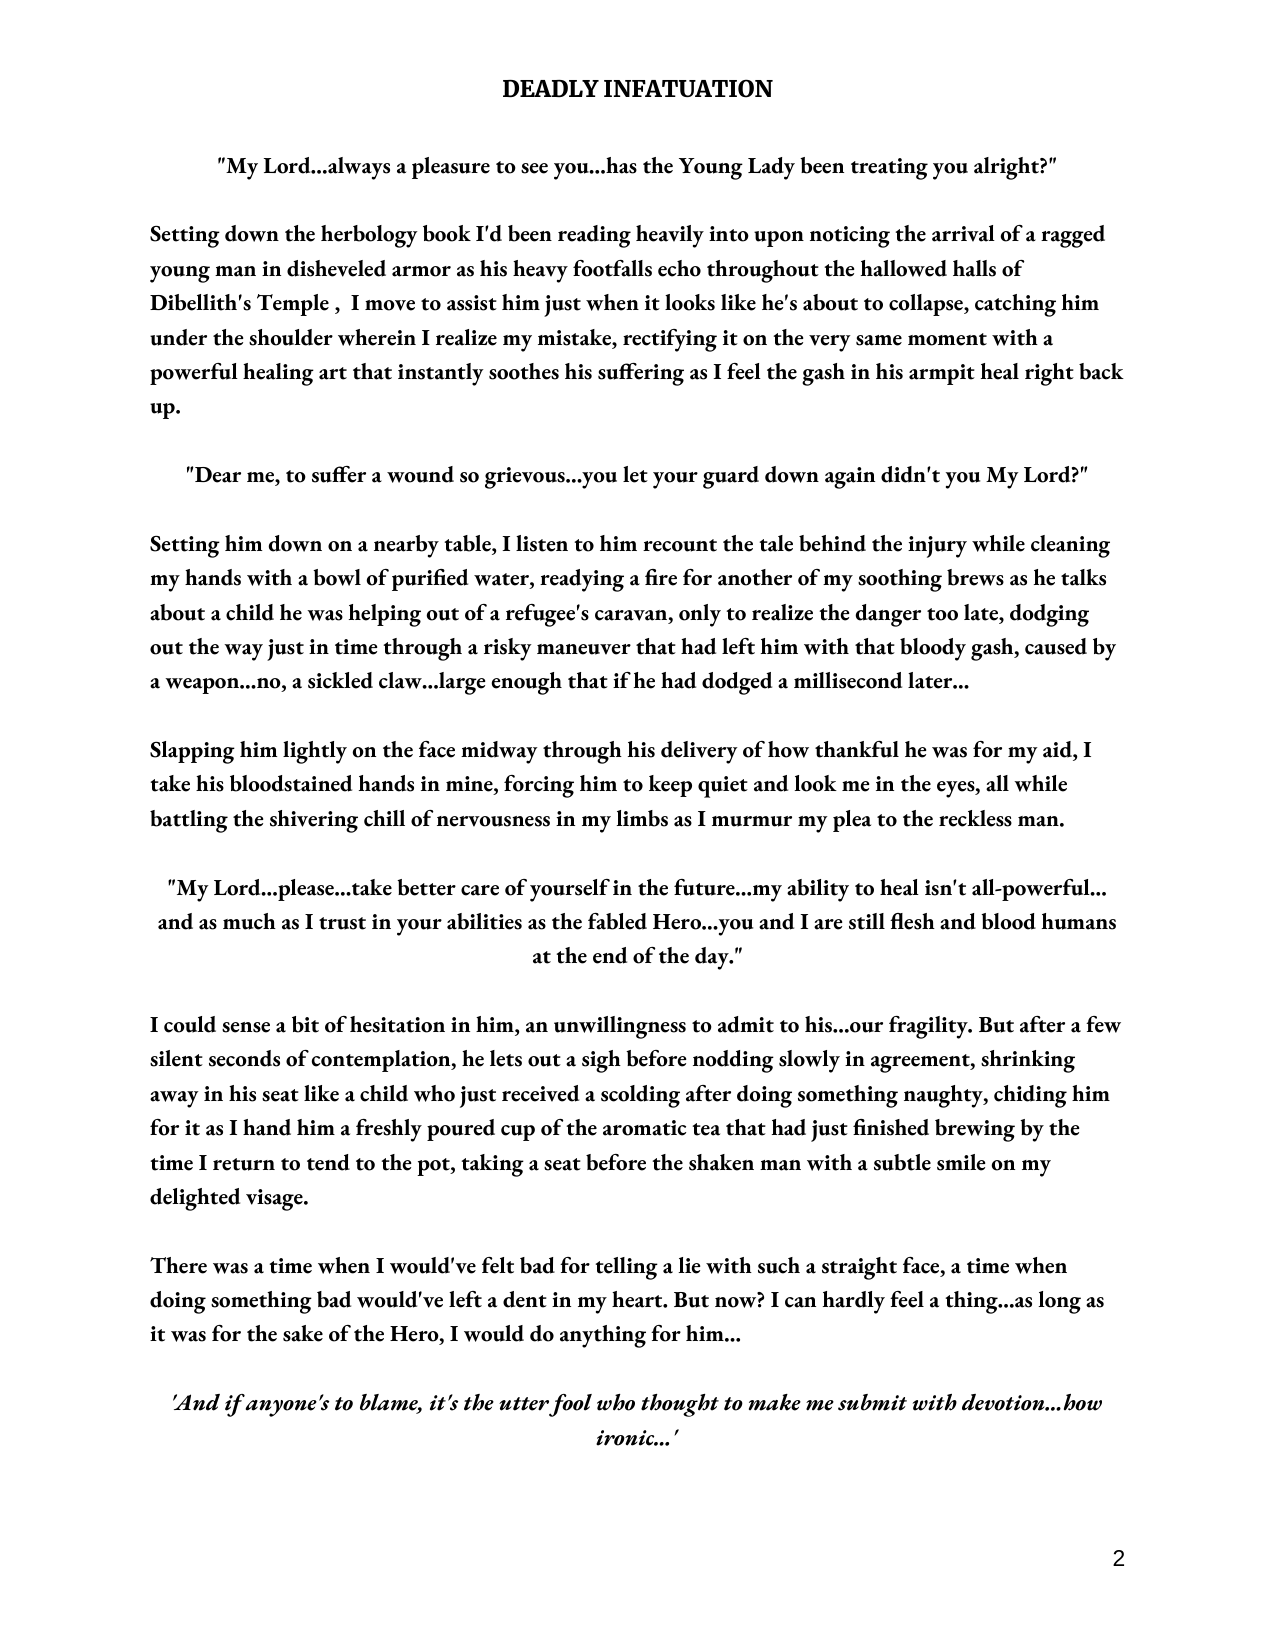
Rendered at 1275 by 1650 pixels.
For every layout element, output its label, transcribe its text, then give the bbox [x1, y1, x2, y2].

text Setting him down on a nearby table, I listen to him recount the tale behind the injury while cleaning my hands with a bowl of purified water, readying a fire for another of my soothing brews as he talks about a child he was helping out of a refugee's caravan, only to realize the danger too late, dodging out the way just in time through a risky maneuver that had left him with that bloody gash, caused by a weapon…no, a sickled claw…large enough that if he had dodged a millisecond later… [150, 528, 1125, 696]
text I could sense a bit of hesitation in him, an unwillingness to admit to his…our fragility. But after a few silent seconds of contemplation, he lets out a sigh before nodding slowly in agreement, shrinking away in his seat like a child who just received a scolding after doing something naughty, chiding him for it as I hand him a freshly poured cup of the aromatic tea that had just finished brewing by the time I return to tend to the pot, taking a seat before the shaken man with a subtle smile on my delighted visage. [150, 1009, 1125, 1211]
text 'And if anyone's to blame, it's the utter fool who thought to make me submit with devotion…how ironic…' [150, 1387, 1125, 1452]
text Setting down the herbology book I'd been reading heavily into upon noticing the arrival of a ragged young man in disheveled armor as his heavy footfalls echo throughout the hallowed halls of Dibellith's Temple , I move to assist him just when it looks like he's about to collapse, catching him under the shoulder wherein I realize my mistake, rectifying it on the very same moment with a powerful healing art that instantly soothes his suffering as I feel the gash in his armpit heal right back up. [150, 219, 1125, 421]
text "My Lord…always a pleasure to see you…has the Young Lady been treating you alright?" [150, 150, 1125, 180]
text Slapping him lightly on the face midway through his delivery of how thankful he was for my aid, I take his bloodstained hands in mine, forcing him to keep quiet and look me in the eyes, all while battling the shivering chill of nervousness in my limbs as I murmur my plea to the reckless man. [150, 734, 1125, 833]
text There was a time when I would've felt bad for telling a lie with such a straight face, a time when doing something bad would've left a dent in my heart. But now? I can hardly feel a thing…as long as it was for the sake of the Hero, I would do anything for him… [150, 1250, 1125, 1349]
text "Dear me, to suffer a wound so grievous…you let your guard down again didn't you My Lord?" [150, 459, 1125, 489]
text "My Lord…please…take better care of yourself in the future…my ability to heal isn't all-powerful…and as much as I trust in your abilities as the fabled Hero…you and I are still flesh and blood humans at the end of the day." [150, 872, 1125, 971]
